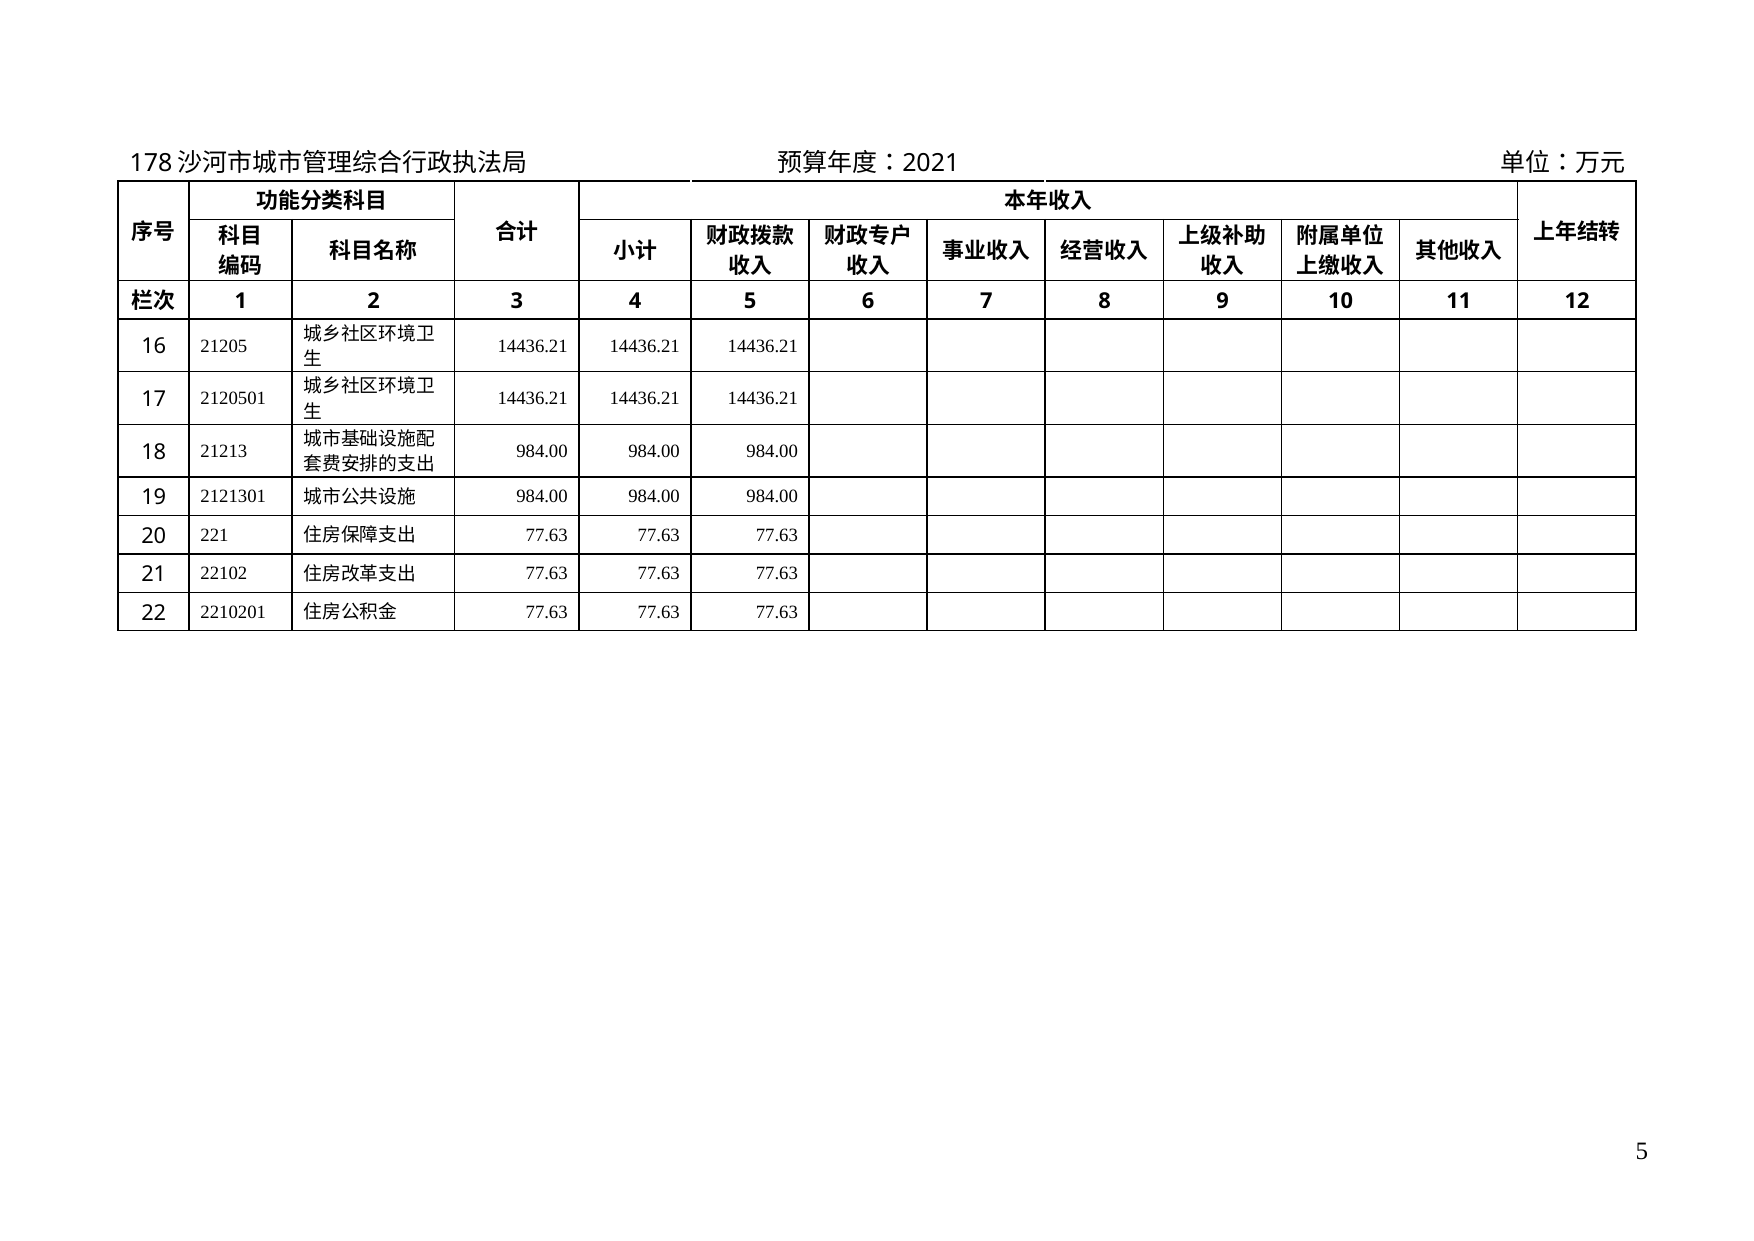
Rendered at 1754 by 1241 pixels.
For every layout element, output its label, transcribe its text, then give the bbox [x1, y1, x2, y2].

table_cell 984.00 [692, 478, 808, 514]
table_cell 14436.21 [455, 372, 578, 423]
table_cell [1164, 320, 1281, 371]
table_cell [1046, 425, 1163, 476]
table_cell 附属单位上缴收入 [1282, 220, 1399, 280]
table_cell 2210201 [190, 593, 291, 630]
table_cell 984.00 [455, 478, 578, 514]
table_cell 城乡社区环境卫生 [293, 372, 454, 423]
table_cell 9 [1164, 281, 1281, 318]
table_cell [1282, 516, 1399, 553]
table_cell 小计 [580, 220, 690, 280]
table_cell 14436.21 [692, 372, 808, 423]
table_cell [1518, 425, 1635, 476]
table_cell [1046, 372, 1163, 423]
table_cell [1400, 516, 1517, 553]
table_cell 21 [119, 555, 188, 591]
table_cell [1518, 555, 1635, 591]
table_cell 19 [119, 478, 188, 514]
table_cell 科目 编码 [190, 220, 291, 280]
table_cell [1164, 425, 1281, 476]
table_cell 财政拨款 收入 [692, 220, 808, 280]
table_cell 221 [190, 516, 291, 553]
table_cell 984.00 [580, 478, 690, 514]
table_cell 14436.21 [692, 320, 808, 371]
table_cell 住房公积金 [293, 593, 454, 630]
table_cell 77.63 [692, 593, 808, 630]
table_cell [928, 372, 1044, 423]
table_cell 77.63 [580, 516, 690, 553]
table_cell [1164, 555, 1281, 591]
table_cell 住房改革支出 [293, 555, 454, 591]
table_cell [1518, 516, 1635, 553]
table_cell 1 [190, 281, 291, 318]
table_cell 其他收入 [1400, 220, 1517, 280]
table_cell 77.63 [692, 555, 808, 591]
table_cell [1400, 372, 1517, 423]
table_cell [1400, 478, 1517, 514]
table_cell [810, 593, 926, 630]
table_cell [1400, 593, 1517, 630]
table_cell [1400, 320, 1517, 371]
table_cell 12 [1518, 281, 1635, 318]
table_cell [1518, 320, 1635, 371]
table_cell [1518, 372, 1635, 423]
table_cell 本年收入 [580, 182, 1517, 219]
table_cell 城市基础设施配套费安排的支出 [293, 425, 454, 476]
table_cell [1282, 425, 1399, 476]
table_cell [1164, 593, 1281, 630]
table_cell [1046, 478, 1163, 514]
table_cell 77.63 [455, 516, 578, 553]
table_cell [928, 516, 1044, 553]
table_cell [928, 320, 1044, 371]
table_cell [1164, 516, 1281, 553]
table_cell 22 [119, 593, 188, 630]
table_cell 2121301 [190, 478, 291, 514]
table_cell 77.63 [455, 593, 578, 630]
table_cell 21213 [190, 425, 291, 476]
table_cell [1046, 555, 1163, 591]
table_cell 77.63 [692, 516, 808, 553]
table_cell [928, 425, 1044, 476]
table_cell [1282, 478, 1399, 514]
table_cell [1282, 320, 1399, 371]
table_cell 5 [692, 281, 808, 318]
table_cell 上级补助收入 [1164, 220, 1281, 280]
table_cell 16 [119, 320, 188, 371]
table_cell [1046, 593, 1163, 630]
table_cell 14436.21 [455, 320, 578, 371]
table_cell 10 [1282, 281, 1399, 318]
table_cell 11 [1400, 281, 1517, 318]
table_cell [1282, 593, 1399, 630]
table_cell [1164, 478, 1281, 514]
table_cell 栏次 [119, 281, 188, 318]
table_cell 住房保障支出 [293, 516, 454, 553]
table_cell [1046, 320, 1163, 371]
table_cell [928, 555, 1044, 591]
table_cell 财政专户 收入 [810, 220, 926, 280]
table_cell 77.63 [580, 555, 690, 591]
table_cell [928, 478, 1044, 514]
table_header 单位：万元 [1046, 143, 1635, 180]
table_cell 7 [928, 281, 1044, 318]
table_cell [810, 320, 926, 371]
table_cell 科目名称 [293, 220, 454, 280]
table_cell 城市公共设施 [293, 478, 454, 514]
table_cell 17 [119, 372, 188, 423]
table_cell [810, 372, 926, 423]
table_cell 城乡社区环境卫生 [293, 320, 454, 371]
table_cell [1282, 555, 1399, 591]
table_cell 14436.21 [580, 372, 690, 423]
table_cell [810, 425, 926, 476]
table_cell 984.00 [580, 425, 690, 476]
table_cell 功能分类科目 [190, 182, 454, 219]
table_cell 合计 [455, 182, 578, 280]
table_cell [1518, 478, 1635, 514]
table_cell [810, 555, 926, 591]
table_cell 3 [455, 281, 578, 318]
table_cell 经营收入 [1046, 220, 1163, 280]
table_cell 77.63 [580, 593, 690, 630]
table_cell 2120501 [190, 372, 291, 423]
table_cell [810, 516, 926, 553]
table_cell 21205 [190, 320, 291, 371]
table_cell 14436.21 [580, 320, 690, 371]
table_cell [1282, 372, 1399, 423]
table_cell 77.63 [455, 555, 578, 591]
table_cell [810, 478, 926, 514]
table_cell 984.00 [692, 425, 808, 476]
table_cell 22102 [190, 555, 291, 591]
table_cell 4 [580, 281, 690, 318]
table_cell 20 [119, 516, 188, 553]
table_cell [1400, 555, 1517, 591]
table_cell [1400, 425, 1517, 476]
table_cell [1046, 516, 1163, 553]
table_cell [1518, 593, 1635, 630]
table_cell 上年结转 [1518, 182, 1635, 280]
table_cell 事业收入 [928, 220, 1044, 280]
table_header 178沙河市城市管理综合行政执法局 [119, 143, 690, 180]
table_cell 6 [810, 281, 926, 318]
table_cell [1164, 372, 1281, 423]
table_header 预算年度：2021 [692, 143, 1044, 180]
table_cell 2 [293, 281, 454, 318]
table_cell [928, 593, 1044, 630]
table_cell 序号 [119, 182, 188, 280]
table_cell 18 [119, 425, 188, 476]
table_cell 984.00 [455, 425, 578, 476]
table_cell 8 [1046, 281, 1163, 318]
